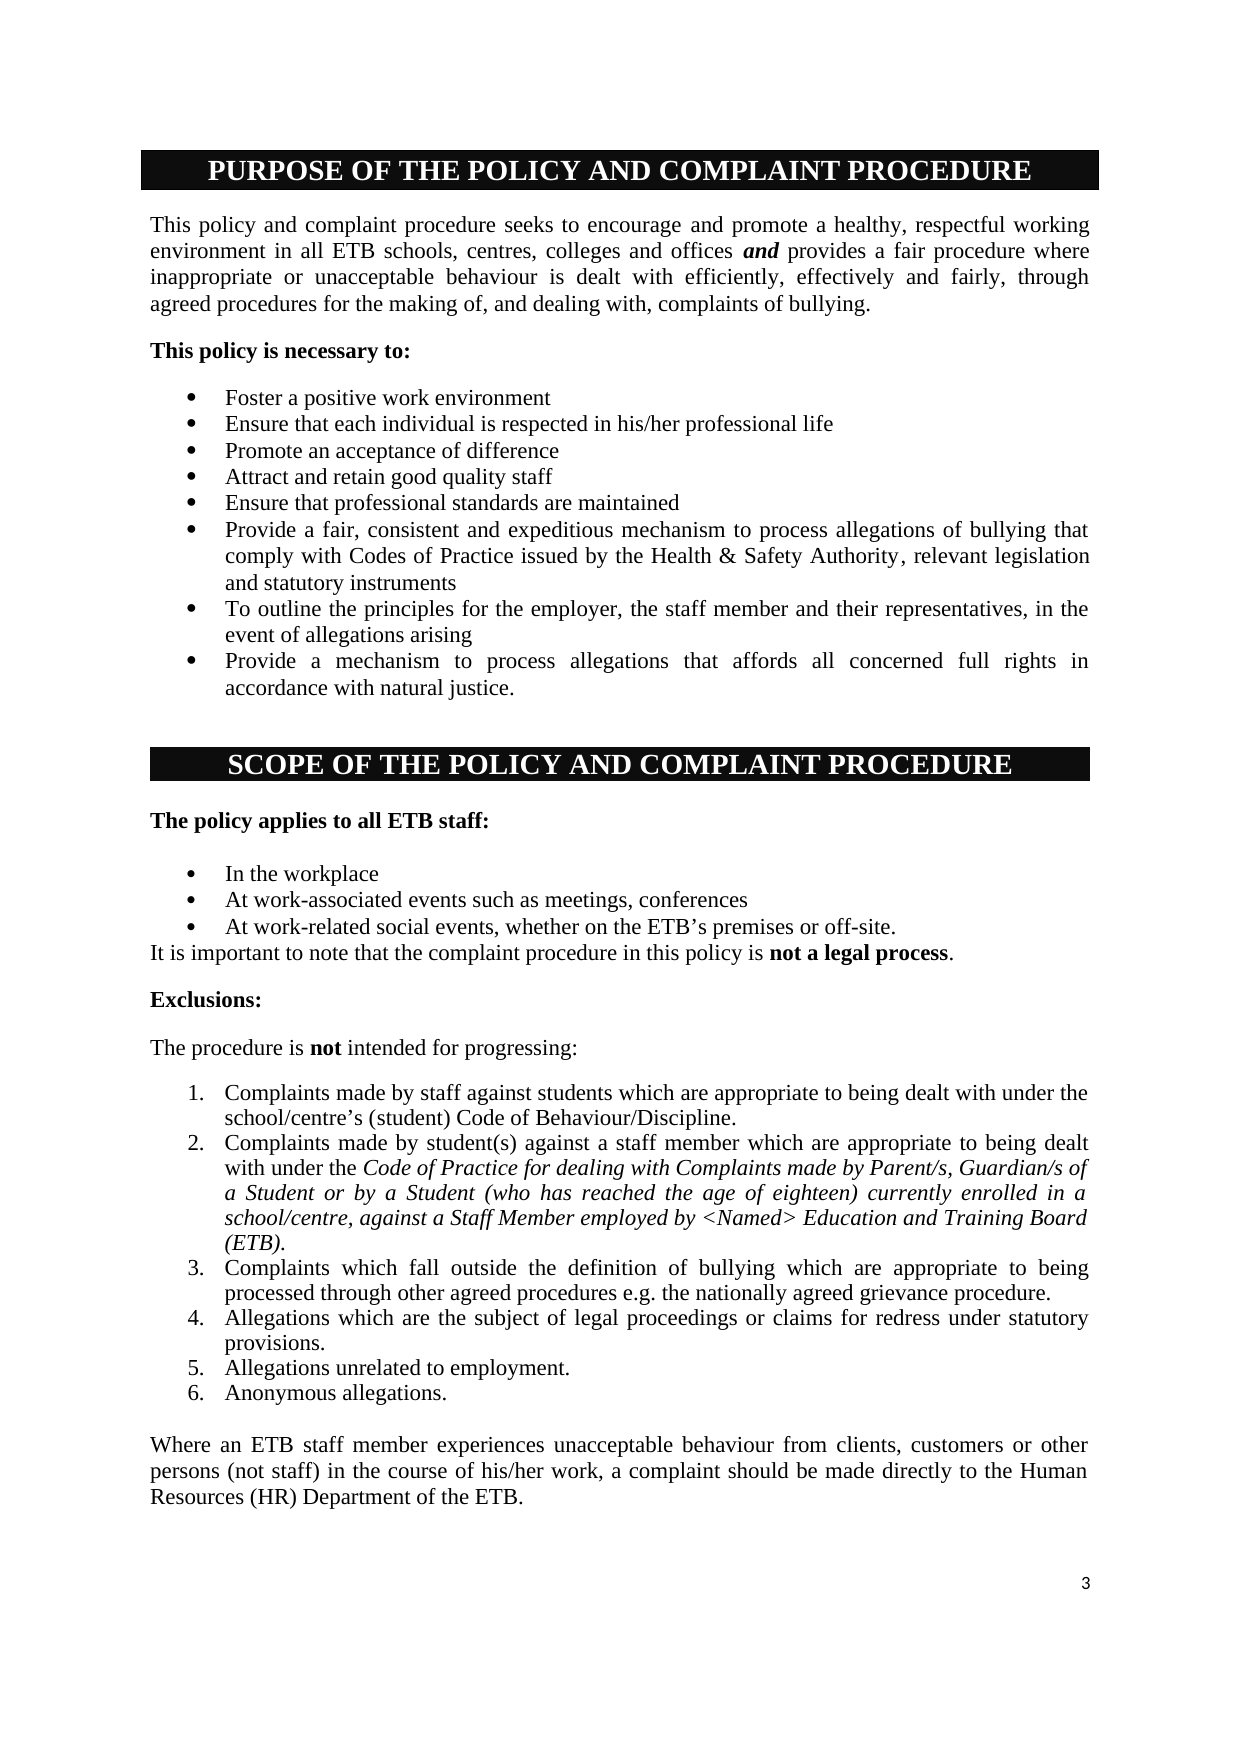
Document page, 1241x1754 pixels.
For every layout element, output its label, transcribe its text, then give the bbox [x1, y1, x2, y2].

list Attract and retain good quality staff [187, 463, 1090, 489]
list Provide a mechanism to process allegations that affords all concerned full rights in accordance with natural justice. [187, 648, 1090, 700]
text The policy applies to all ETB staff: [150, 807, 1090, 834]
list Complaints made by staff against students which are appropriate to being dealt with under the school/centre’s (student) Code of Behaviour/Discipline. [187, 1081, 1090, 1131]
text The procedure is not intended for progressing: [150, 1033, 1090, 1060]
text This policy and complaint procedure seeks to encourage and promote a healthy, respectful working environment in all ETB schools, centres, colleges and offices and provides a fair procedure where inappropriate or unacceptable behaviour is dealt with efficiently, effectively and fairly, through agreed procedures for the making of, and dealing with, complaints of bullying. [150, 211, 1090, 316]
list Promote an acceptance of difference [187, 437, 1090, 463]
list To outline the principles for the employer, the staff member and their representatives, in the event of allegations arising [187, 595, 1090, 648]
text This policy is necessary to: [150, 337, 1090, 363]
list Ensure that professional standards are maintained [187, 489, 1090, 516]
text SCOPE OF THE POLICY AND COMPLAINT PROCEDURE [150, 747, 1090, 781]
list Allegations which are the subject of legal proceedings or claims for redress under statutory provisions. [187, 1306, 1090, 1356]
text PURPOSE OF THE POLICY AND COMPLAINT PROCEDURE [142, 151, 1098, 189]
list Complaints made by student(s) against a staff member which are appropriate to being dealt with under the Code of Practice for dealing with Complaints made by Parent/s, Guardian/s of a Student or by a Student (who has reached the age of eighteen) currently enrolled in a school/centre, against a Staff Member employed by <Named> Education and Training Board (ETB). [187, 1131, 1090, 1256]
list Complaints which fall outside the definition of bullying which are appropriate to being processed through other agreed procedures e.g. the nationally agreed grievance procedure. [187, 1256, 1090, 1306]
list At work-related social events, whether on the ETB’s premises or off-site. [187, 913, 1090, 939]
list Allegations unrelated to employment. [187, 1356, 1090, 1381]
text Exclusions: [150, 986, 1090, 1013]
text It is important to note that the complaint procedure in this policy is not a legal process. [150, 939, 1090, 966]
list At work-associated events such as meetings, conferences [187, 886, 1090, 913]
list Provide a fair, consistent and expeditious mechanism to process allegations of bullying that comply with Codes of Practice issued by the Health & Safety Authority, relevant legislation and statutory instruments [187, 516, 1090, 595]
text Where an ETB staff member experiences unacceptable behaviour from clients, customers or other persons (not staff) in the course of his/her work, a complaint should be made directly to the Human Resources (HR) Department of the ETB. [150, 1431, 1090, 1510]
list Anonymous allegations. [187, 1381, 1090, 1406]
list In the workplace [187, 860, 1090, 886]
list Ensure that each individual is respected in his/her professional life [187, 410, 1090, 437]
list Foster a positive work environment [187, 384, 1090, 410]
